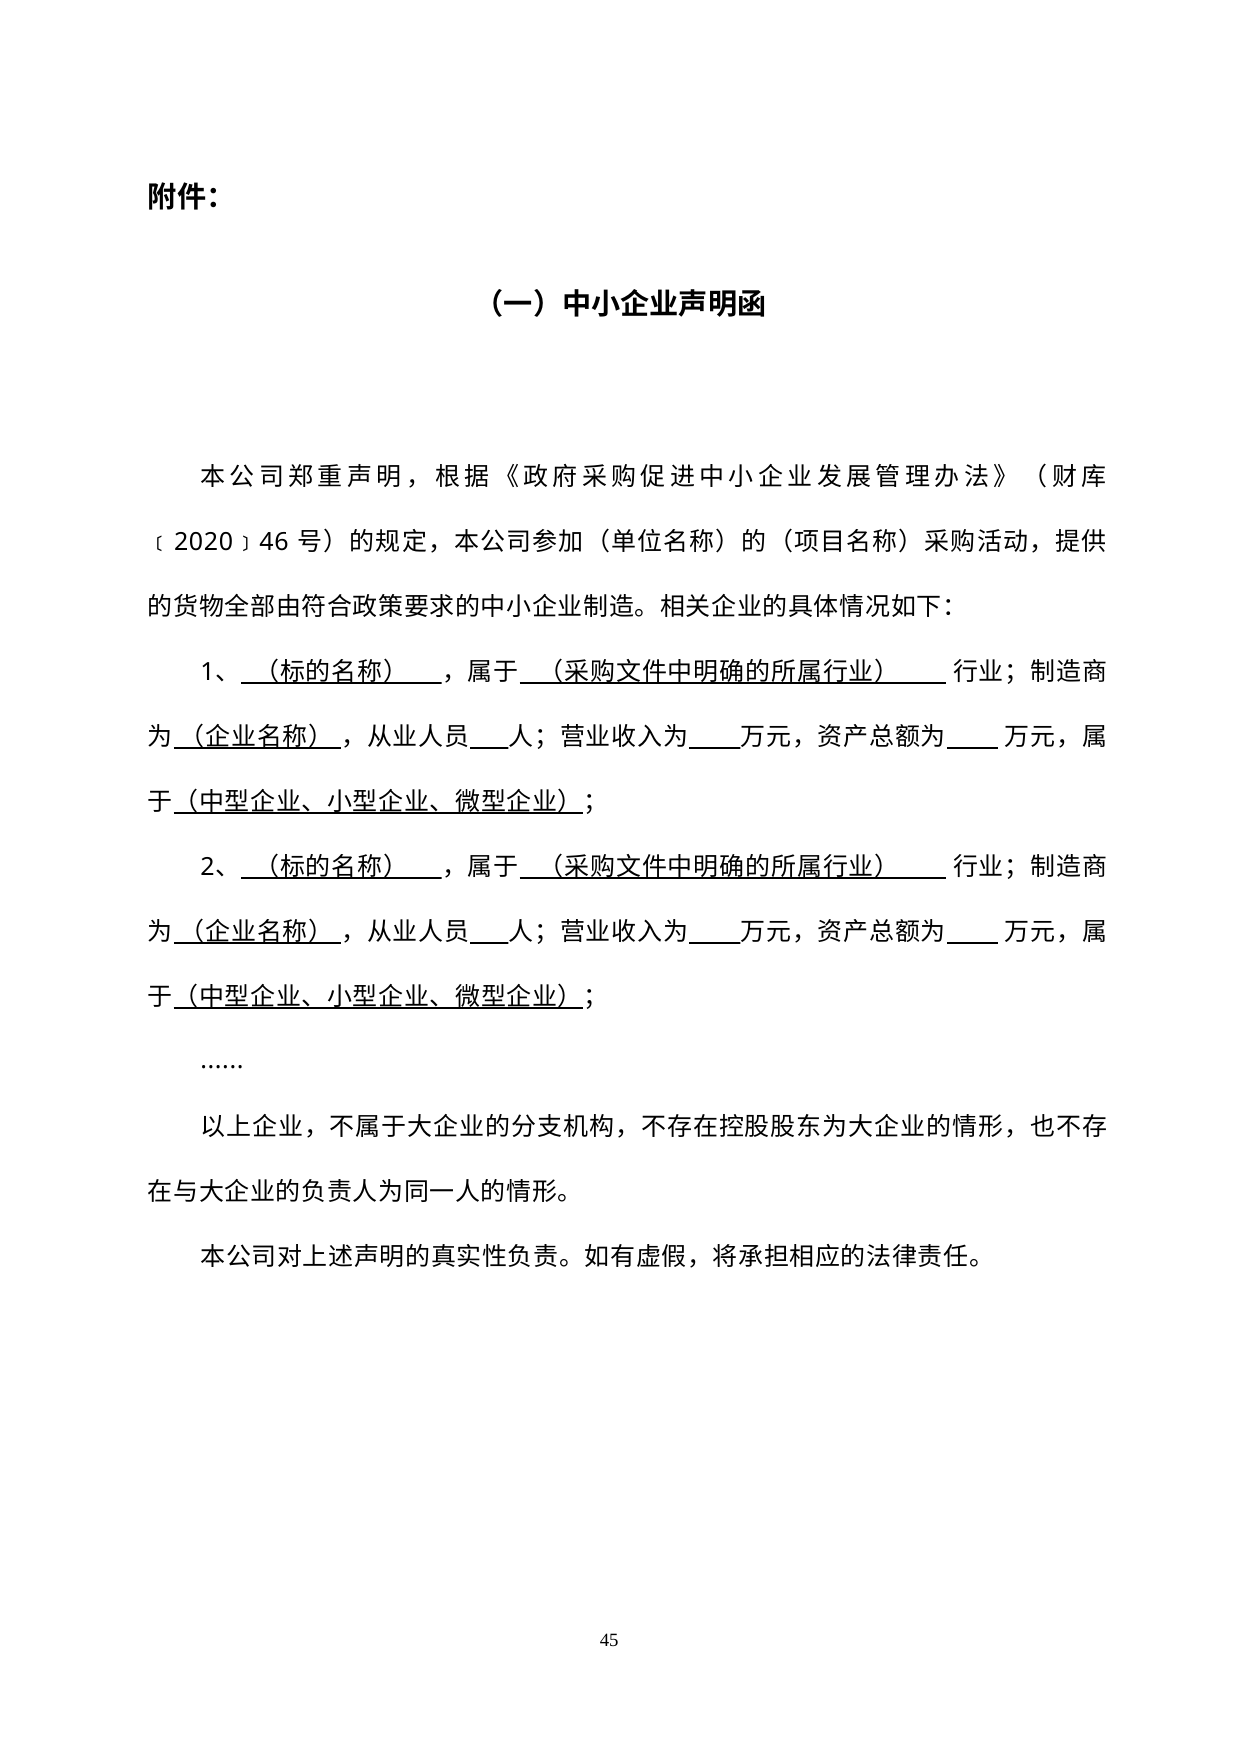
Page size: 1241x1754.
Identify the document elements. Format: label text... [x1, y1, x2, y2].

text 1、 （标的名称） ，属于 （采购文件中明确的所属行业） 行业；制造商为 （企业名称） ，从业人员 人；营业收入为 万元，资产总额为 万元，属于（中型企业、小型企业、微型企业）； [148, 637, 1107, 832]
text 本公司对上述声明的真实性负责。如有虚假，将承担相应的法律责任。 [148, 1222, 1107, 1287]
text ...... [148, 1027, 1107, 1092]
text 本公司郑重声明，根据《政府采购促进中小企业发展管理办法》（财库﹝2020﹞46 号）的规定，本公司参加（单位名称）的（项目名称）采购活动，提供的货物全部由符合政策要求的中小企业制造。相关企业的具体情况如下： [148, 442, 1107, 523]
text （一）中小企业声明函 [148, 269, 1093, 334]
text 本公司郑重声明，根据《政府采购促进中小企业发展管理办法》（财库﹝2020﹞46 号）的规定，本公司参加（单位名称）的（项目名称）采购活动，提供的货物全部由符合政策要求的中小企业制造。相关企业的具体情况如下： [148, 557, 1107, 637]
text 2、 （标的名称） ，属于 （采购文件中明确的所属行业） 行业；制造商为 （企业名称） ，从业人员 人；营业收入为 万元，资产总额为 万元，属于（中型企业、小型企业、微型企业）； [148, 832, 1107, 1027]
text 附件： [148, 162, 1093, 227]
text 以上企业，不属于大企业的分支机构，不存在控股股东为大企业的情形，也不存在与大企业的负责人为同一人的情形。 [148, 1092, 1107, 1222]
